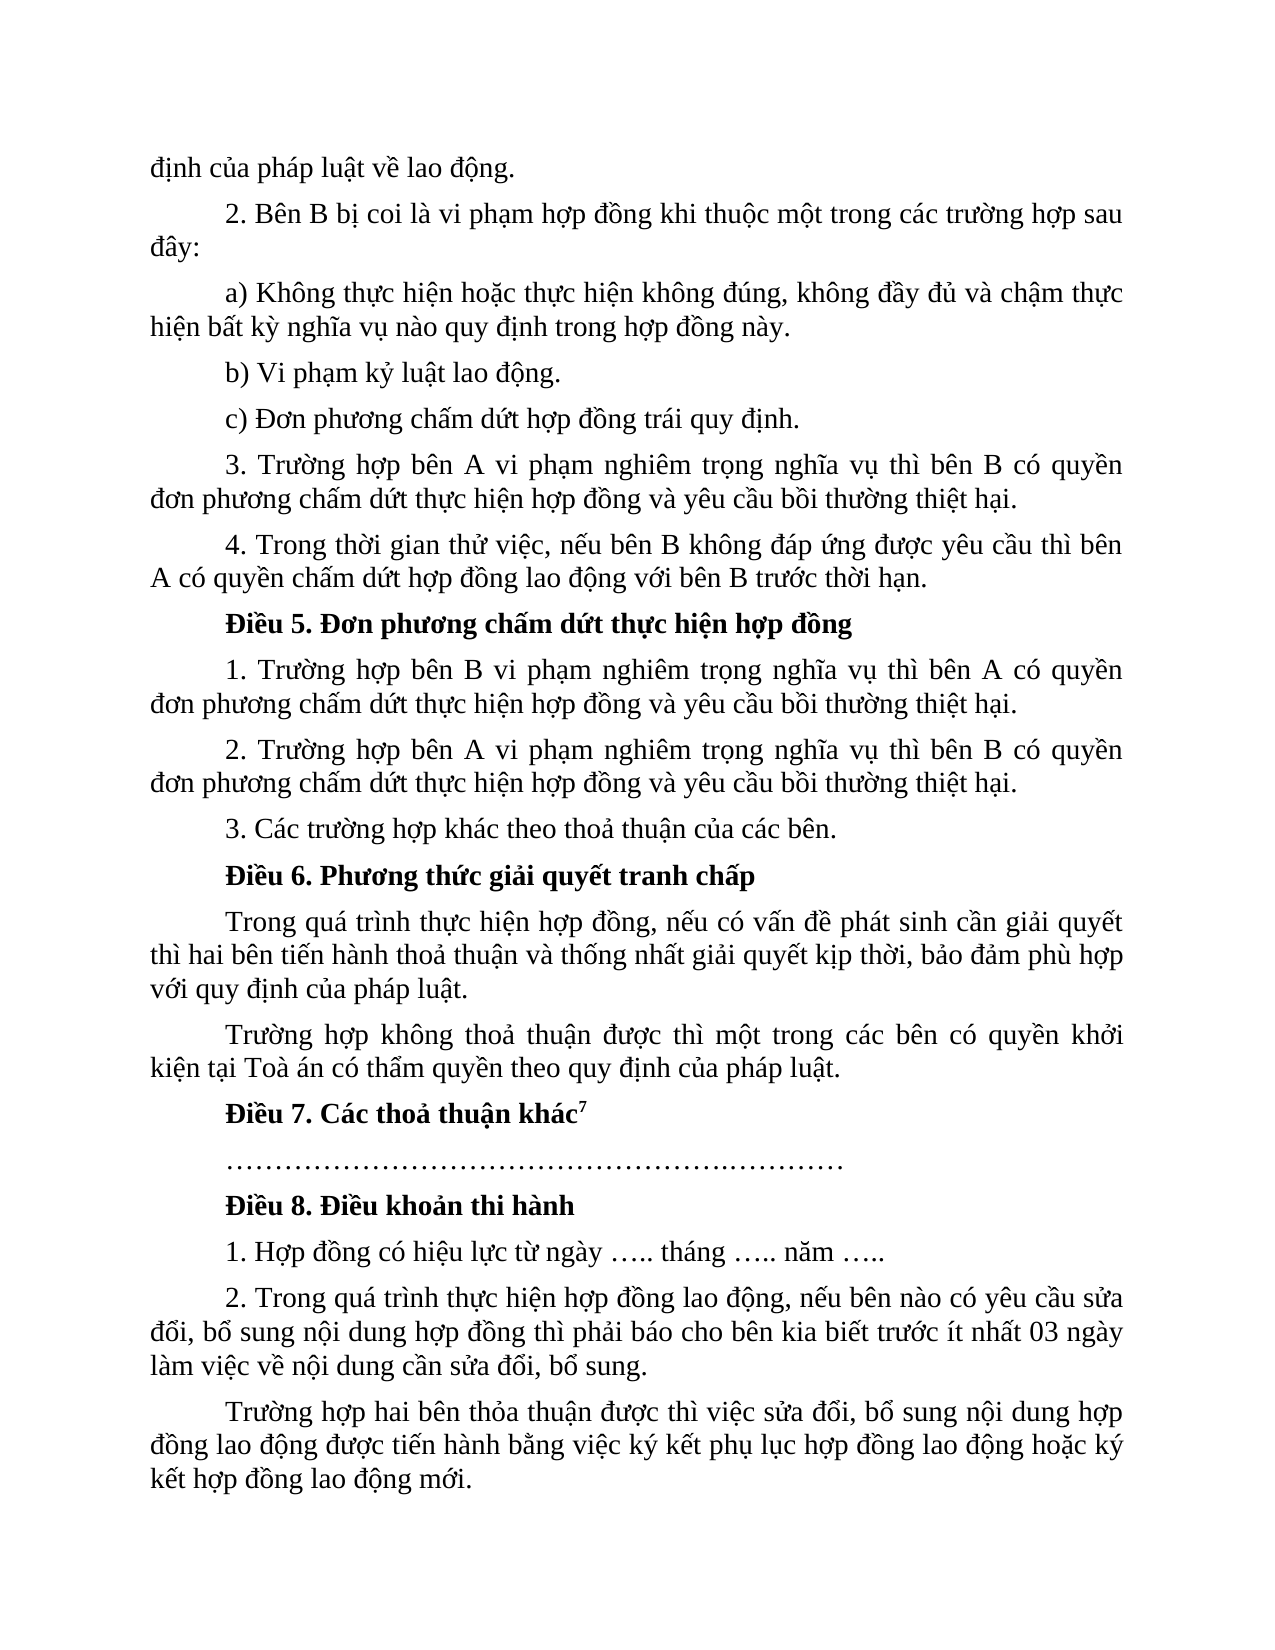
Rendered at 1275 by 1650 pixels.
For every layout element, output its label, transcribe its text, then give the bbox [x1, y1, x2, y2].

text Điều 5. Đơn phương chấm dứt thực hiện hợp đồng [150, 606, 1125, 640]
text Trong quá trình thực hiện hợp đồng, nếu có vấn đề phát sinh cần giải quyết thì hai bên tiến hành thoả thuận và thống nhất giải quyết kịp thời, bảo đảm phù hợp với quy định của pháp luật. [150, 904, 1125, 1004]
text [150, 150, 1125, 183]
text a) Không thực hiện hoặc thực hiện không đúng, không đầy đủ và chậm thực hiện bất kỳ nghĩa vụ nào quy định trong hợp đồng này. [150, 276, 1125, 343]
text Điều 6. Phương thức giải quyết tranh chấp [150, 858, 1125, 891]
text 4. Trong thời gian thử việc, nếu bên B không đáp ứng được yêu cầu thì bên A có quyền chấm dứt hợp đồng lao động với bên B trước thời hạn. [150, 527, 1125, 594]
text 1. Trường hợp bên B vi phạm nghiêm trọng nghĩa vụ thì bên A có quyền đơn phương chấm dứt thực hiện hợp đồng và yêu cầu bồi thường thiệt hại. [150, 652, 1125, 719]
text Trường hợp không thoả thuận được thì một trong các bên có quyền khởi kiện tại Toà án có thẩm quyền theo quy định của pháp luật. [150, 1017, 1125, 1084]
text Điều 8. Điều khoản thi hành [150, 1188, 1125, 1222]
text …………………………………………….………… [150, 1142, 1125, 1176]
text Trường hợp hai bên thỏa thuận được thì việc sửa đổi, bổ sung nội dung hợp đồng lao động được tiến hành bằng việc ký kết phụ lục hợp đồng lao động hoặc ký kết hợp đồng lao động mới. [150, 1394, 1125, 1494]
text 2. Trường hợp bên A vi phạm nghiêm trọng nghĩa vụ thì bên B có quyền đơn phương chấm dứt thực hiện hợp đồng và yêu cầu bồi thường thiệt hại. [150, 732, 1125, 799]
text 2. Bên B bị coi là vi phạm hợp đồng khi thuộc một trong các trường hợp sau đây: [150, 196, 1125, 263]
text 2. Trong quá trình thực hiện hợp đồng lao động, nếu bên nào có yêu cầu sửa đổi, bổ sung nội dung hợp đồng thì phải báo cho bên kia biết trước ít nhất 03 ngày làm việc về nội dung cần sửa đổi, bổ sung. [150, 1281, 1125, 1381]
text 3. Trường hợp bên A vi phạm nghiêm trọng nghĩa vụ thì bên B có quyền đơn phương chấm dứt thực hiện hợp đồng và yêu cầu bồi thường thiệt hại. [150, 447, 1125, 514]
text 1. Hợp đồng có hiệu lực từ ngày ….. tháng ….. năm ….. [150, 1234, 1125, 1268]
text 3. Các trường hợp khác theo thoả thuận của các bên. [150, 812, 1125, 845]
text c) Đơn phương chấm dứt hợp đồng trái quy định. [150, 401, 1125, 435]
text Điều 7. Các thoả thuận khác7 [150, 1096, 1125, 1130]
text b) Vi phạm kỷ luật lao động. [150, 355, 1125, 389]
